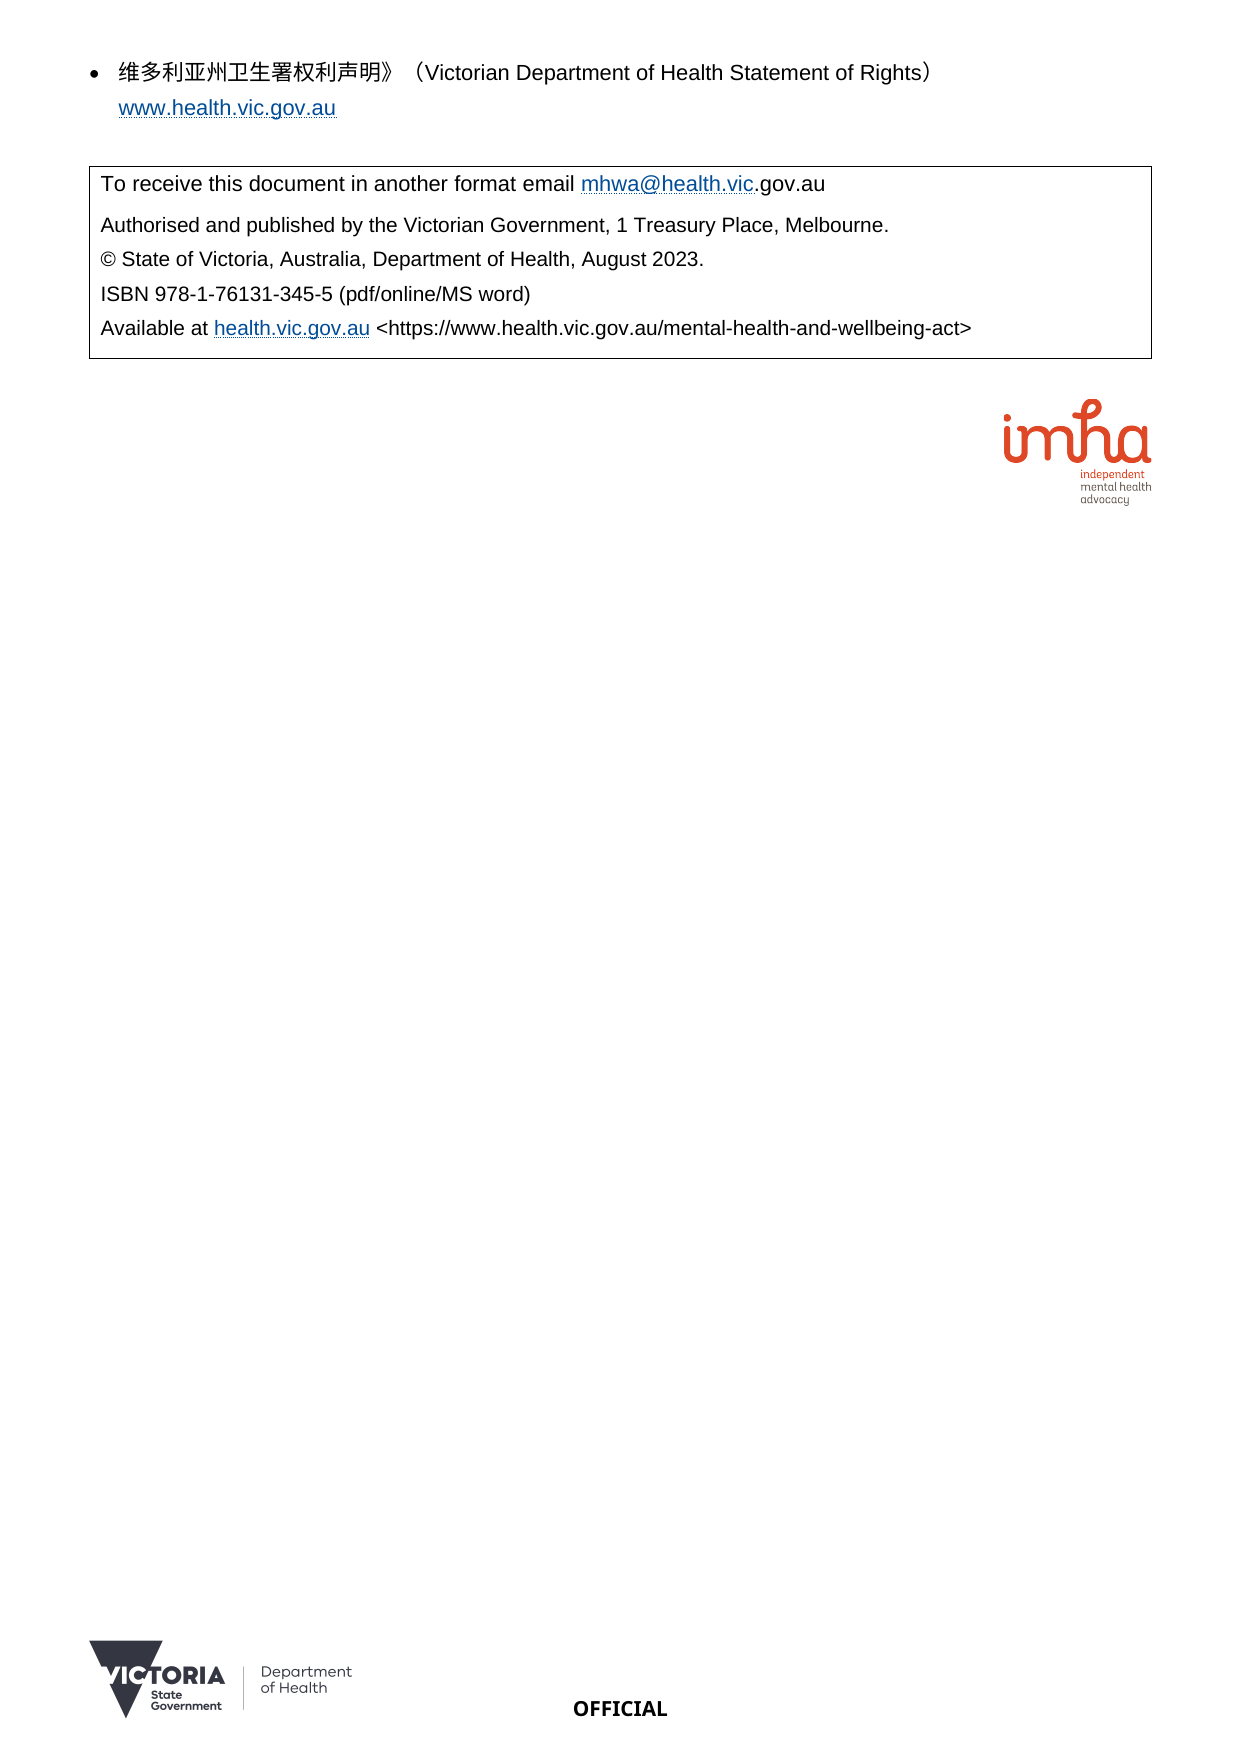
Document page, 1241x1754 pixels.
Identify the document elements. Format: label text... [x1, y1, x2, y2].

picture [0, 1595, 1241, 1754]
table_header To receive this document in another format email mhwa@health.vic.gov.au Authorised and published by the Victorian Government, 1 Treasury Place, Melbourne. © State of Victoria, Australia, Department of Health, August 2023. ISBN 978-1-76131-345-5 (pdf/online/MS word) Available at health.vic.gov.au <https://www.health.vic.gov.au/mental-health-and-wellbeing-act> [90, 167, 1151, 357]
list www.health.vic.gov.au [118, 91, 1152, 120]
picture [1003, 399, 1152, 506]
text 维多利亚州卫生署权利声明》（Victorian Department of Health Statement of Rights） [89, 57, 1152, 87]
